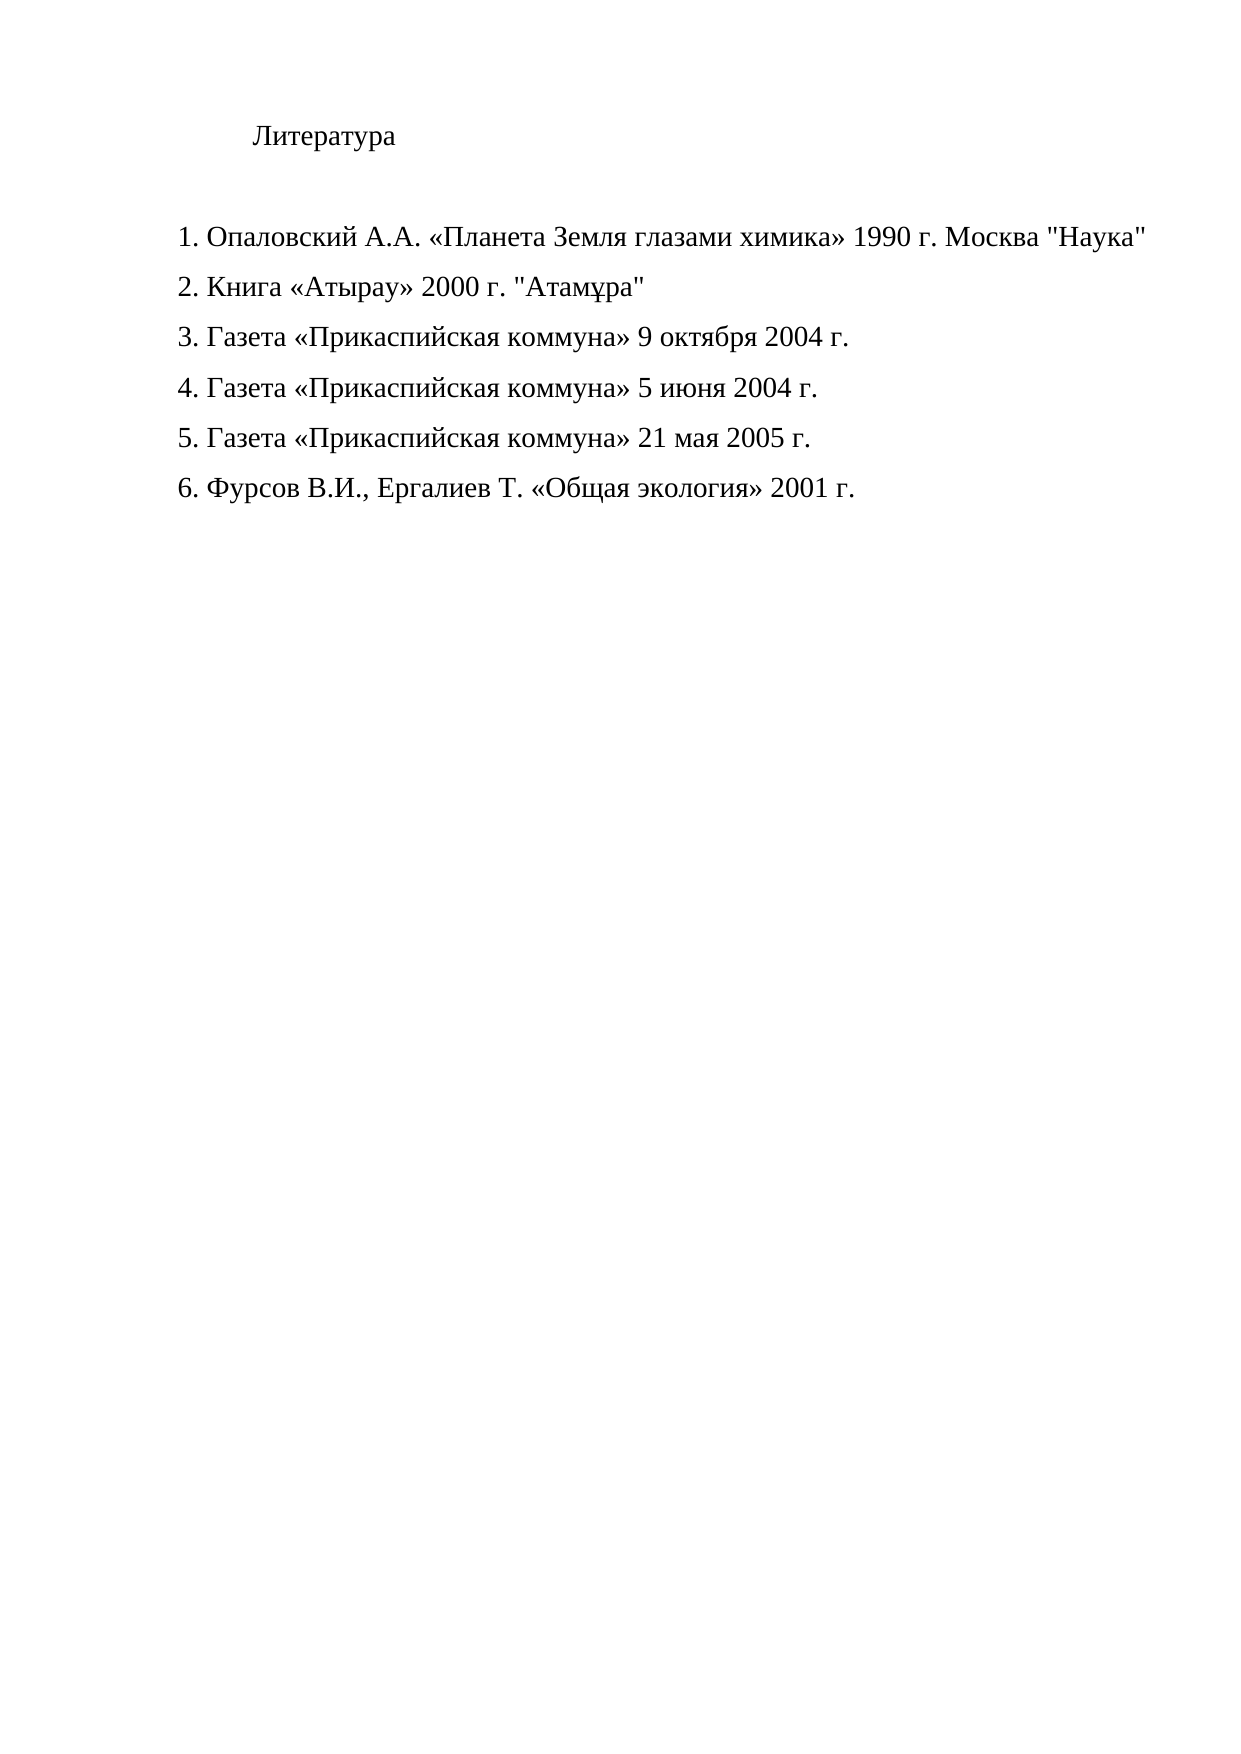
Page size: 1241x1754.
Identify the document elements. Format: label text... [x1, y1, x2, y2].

text 2. Книга «Атырау» 2000 г. "Атамұра" [177, 269, 1152, 303]
text 5. Газета «Прикаспийская коммуна» 21 мая 2005 г. [177, 420, 1152, 453]
text Литература [177, 118, 1152, 152]
text 1. Опаловский А.А. «Планета Земля глазами химика» 1990 г. Москва "Наука" [177, 219, 1152, 252]
text 4. Газета «Прикаспийская коммуна» 5 июня 2004 г. [177, 370, 1152, 403]
text 6. Фурсов В.И., Ергалиев Т. «Общая экология» 2001 г. [177, 470, 1152, 504]
text 3. Газета «Прикаспийская коммуна» 9 октября 2004 г. [177, 319, 1152, 353]
